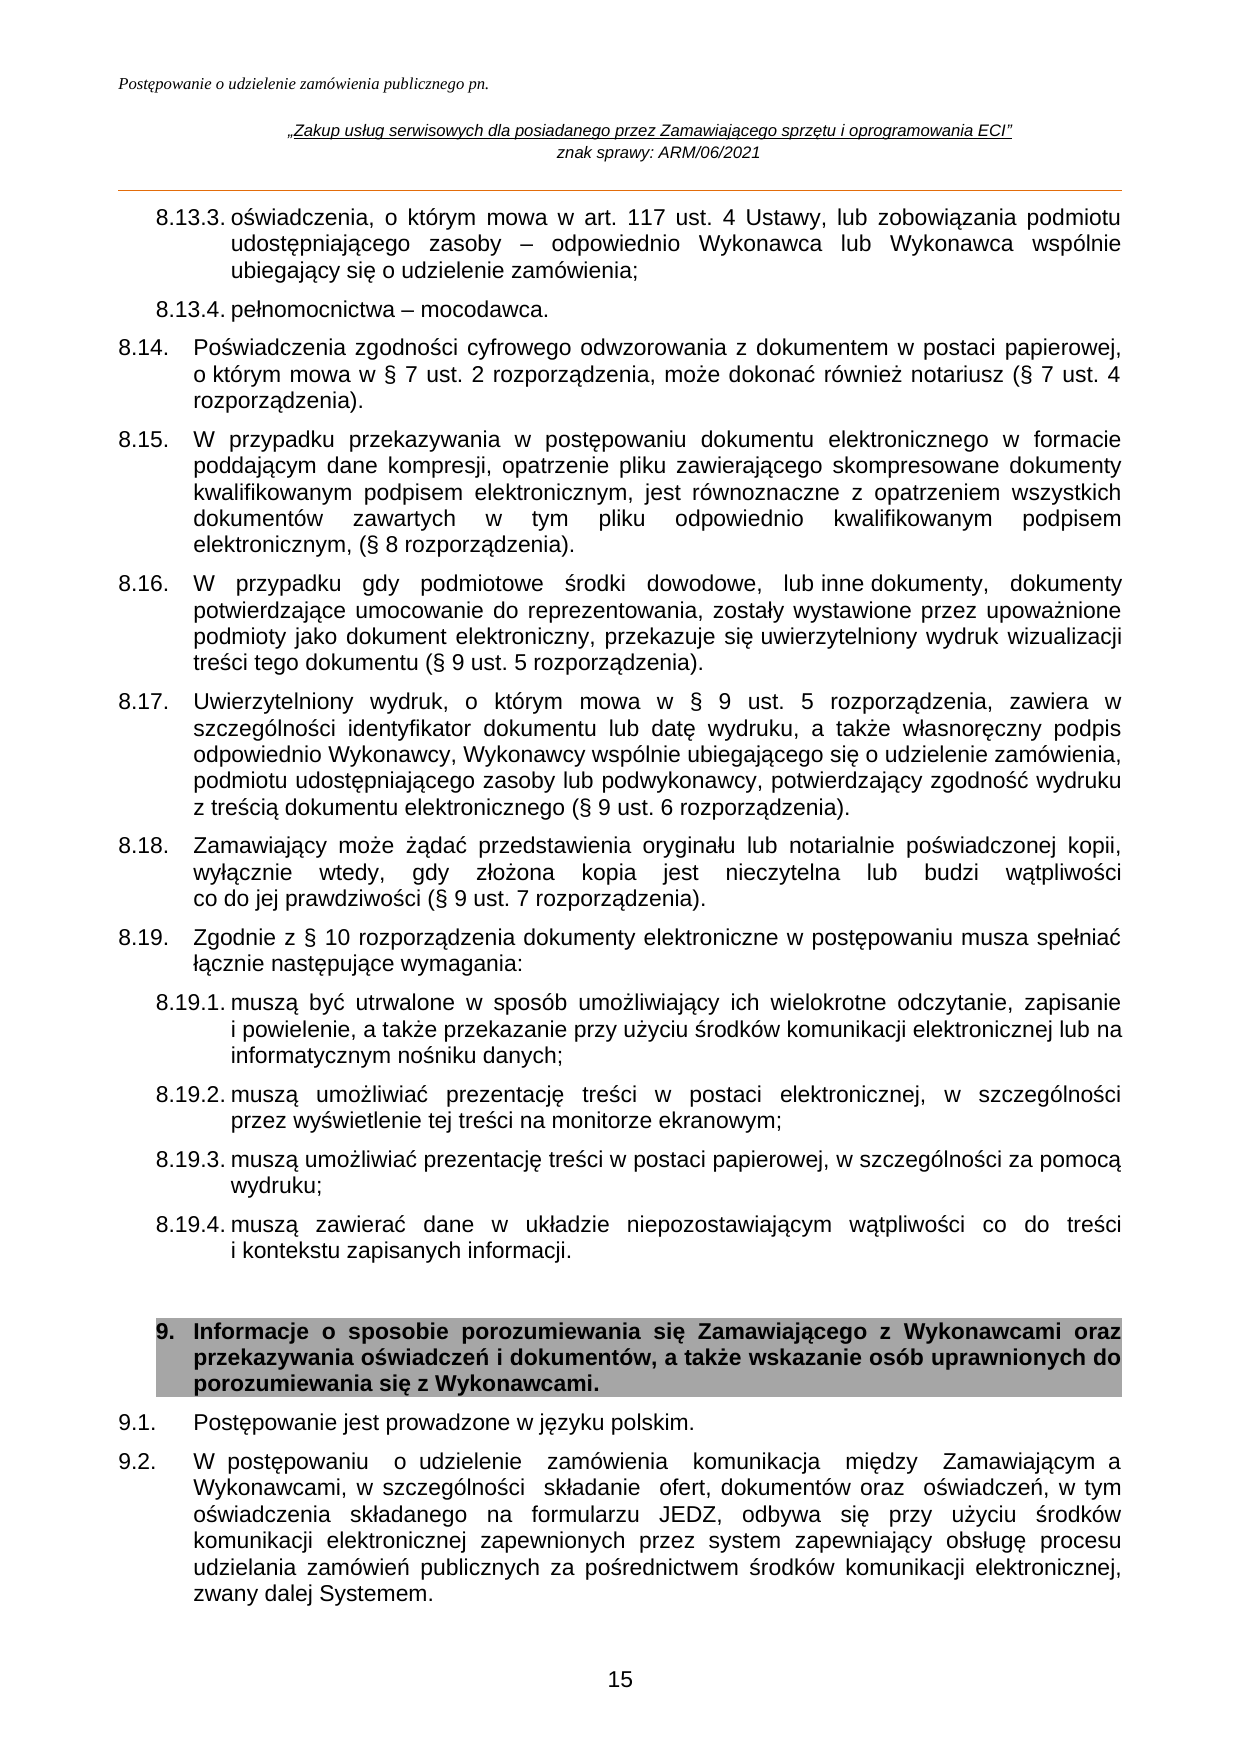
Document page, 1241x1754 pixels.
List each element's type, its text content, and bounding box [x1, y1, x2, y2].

subtitle muszą umożliwiać prezentację treści w postaci papierowej, w szczególności za pomocą wydruku; [156, 1146, 1122, 1199]
subtitle Zamawiający może żądać przedstawienia oryginału lub notarialnie poświadczonej kopii, wyłącznie wtedy, gdy złożona kopia jest nieczytelna lub budzi wątpliwości co do jej prawdziwości (§ 9 ust. 7 rozporządzenia). [118, 832, 1122, 911]
subtitle pełnomocnictwa – mocodawca. [156, 296, 1122, 322]
subtitle Informacje o sposobie porozumiewania się Zamawiającego z Wykonawcami oraz przekazywania oświadczeń i dokumentów, a także wskazanie osób uprawnionych do porozumiewania się z Wykonawcami. [156, 1318, 1122, 1397]
subtitle oświadczenia, o którym mowa w art. 117 ust. 4 Ustawy, lub zobowiązania podmiotu udostępniającego zasoby – odpowiednio Wykonawca lub Wykonawca wspólnie ubiegający się o udzielenie zamówienia; [156, 204, 1122, 283]
subtitle W przypadku gdy podmiotowe środki dowodowe, lub inne dokumenty, dokumenty potwierdzające umocowanie do reprezentowania, zostały wystawione przez upoważnione podmioty jako dokument elektroniczny, przekazuje się uwierzytelniony wydruk wizualizacji treści tego dokumentu (§ 9 ust. 5 rozporządzenia). [118, 570, 1122, 676]
subtitle W postępowaniu o udzielenie zamówienia komunikacja między Zamawiającym a Wykonawcami, w szczególności składanie ofert, dokumentów oraz oświadczeń, w tym oświadczenia składanego na formularzu JEDZ, odbywa się przy użyciu środków komunikacji elektronicznej zapewnionych przez system zapewniający obsługę procesu udzielania zamówień publicznych za pośrednictwem środków komunikacji elektronicznej, zwany dalej Systemem. [118, 1448, 1122, 1606]
subtitle Uwierzytelniony wydruk, o którym mowa w § 9 ust. 5 rozporządzenia, zawiera w szczególności identyfikator dokumentu lub datę wydruku, a także własnoręczny podpis odpowiednio Wykonawcy, Wykonawcy wspólnie ubiegającego się o udzielenie zamówienia, podmiotu udostępniającego zasoby lub podwykonawcy, potwierdzający zgodność wydruku z treścią dokumentu elektronicznego (§ 9 ust. 6 rozporządzenia). [118, 688, 1122, 820]
subtitle muszą być utrwalone w sposób umożliwiający ich wielokrotne odczytanie, zapisanie i powielenie, a także przekazanie przy użyciu środków komunikacji elektronicznej lub na informatycznym nośniku danych; [156, 989, 1122, 1068]
subtitle muszą umożliwiać prezentację treści w postaci elektronicznej, w szczególności przez wyświetlenie tej treści na monitorze ekranowym; [156, 1081, 1122, 1133]
subtitle W przypadku przekazywania w postępowaniu dokumentu elektronicznego w formacie poddającym dane kompresji, opatrzenie pliku zawierającego skompresowane dokumenty kwalifikowanym podpisem elektronicznym, jest równoznaczne z opatrzeniem wszystkich dokumentów zawartych w tym pliku odpowiednio kwalifikowanym podpisem elektronicznym, (§ 8 rozporządzenia). [118, 426, 1122, 558]
subtitle Zgodnie z § 10 rozporządzenia dokumenty elektroniczne w postępowaniu musza spełniać łącznie następujące wymagania: [118, 924, 1122, 977]
subtitle muszą zawierać dane w układzie niepozostawiającym wątpliwości co do treści i kontekstu zapisanych informacji. [156, 1211, 1122, 1264]
subtitle Poświadczenia zgodności cyfrowego odwzorowania z dokumentem w postaci papierowej, o którym mowa w § 7 ust. 2 rozporządzenia, może dokonać również notariusz (§ 7 ust. 4 rozporządzenia). [118, 334, 1122, 413]
subtitle Postępowanie jest prowadzone w języku polskim. [118, 1409, 1122, 1436]
